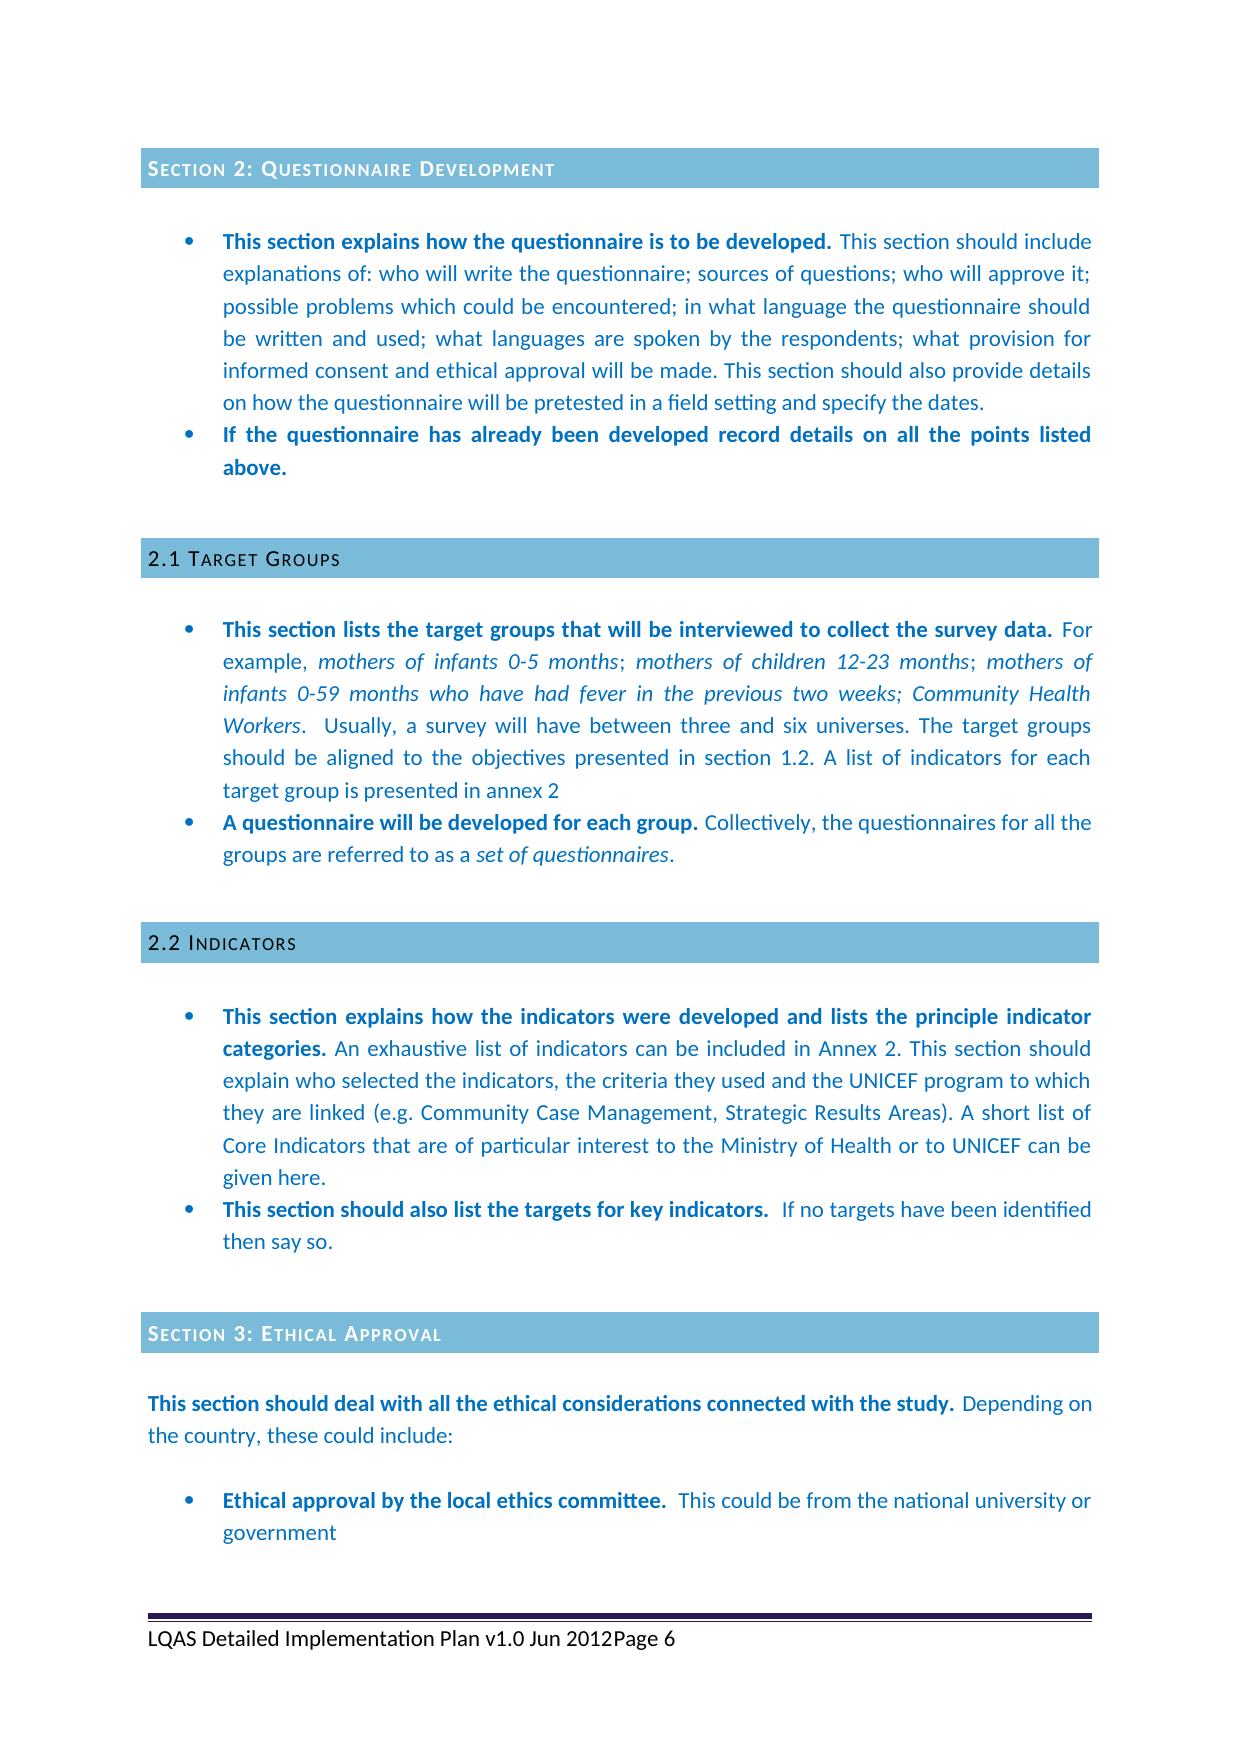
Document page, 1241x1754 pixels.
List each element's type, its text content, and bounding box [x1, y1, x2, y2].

subtitle 2.1 Target Groups [148, 544, 1092, 572]
subtitle 2.2 Indicators [148, 929, 1092, 957]
list A questionnaire will be developed for each group. Collectively, the questionnaires for all the groups are referred to as a set of questionnaires. [185, 808, 1092, 868]
list This section should also list the targets for key indicators. If no targets have been identified then say so. [185, 1195, 1092, 1255]
subtitle Section 3: Ethical Approval [148, 1319, 1092, 1347]
list This section lists the target groups that will be interviewed to collect the survey data. For example, mothers of infants 0-5 months; mothers of children 12-23 months; mothers of infants 0-59 months who have had fever in the previous two weeks; Community Health Workers. Usually, a survey will have between three and six universes. The target groups should be aligned to the objectives presented in section 1.2. A list of indicators for each target group is presented in annex 2 [185, 615, 1092, 804]
list If the questionnaire has already been developed record details on all the points listed above. [185, 421, 1092, 481]
subtitle Section 2: Questionnaire Development [148, 154, 1092, 182]
list Ethical approval by the local ethics committee. This could be from the national university or government [185, 1486, 1092, 1546]
list This section explains how the questionnaire is to be developed. This section should include explanations of: who will write the questionnaire; sources of questions; who will approve it; possible problems which could be encountered; in what language the questionnaire should be written and used; what languages are spoken by the respondents; what provision for informed consent and ethical approval will be made. This section should also provide details on how the questionnaire will be pretested in a field setting and specify the dates. [185, 227, 1092, 416]
list This section explains how the indicators were developed and lists the principle indicator categories. An exhaustive list of indicators can be included in Annex 2. This section should explain who selected the indicators, the criteria they used and the UNICEF program to which they are linked (e.g. Community Case Management, Strategic Results Areas). A short list of Core Indicators that are of particular interest to the Ministry of Health or to UNICEF can be given here. [185, 1002, 1092, 1191]
text This section should deal with all the ethical considerations connected with the study. Depending on the country, these could include: [148, 1389, 1092, 1449]
